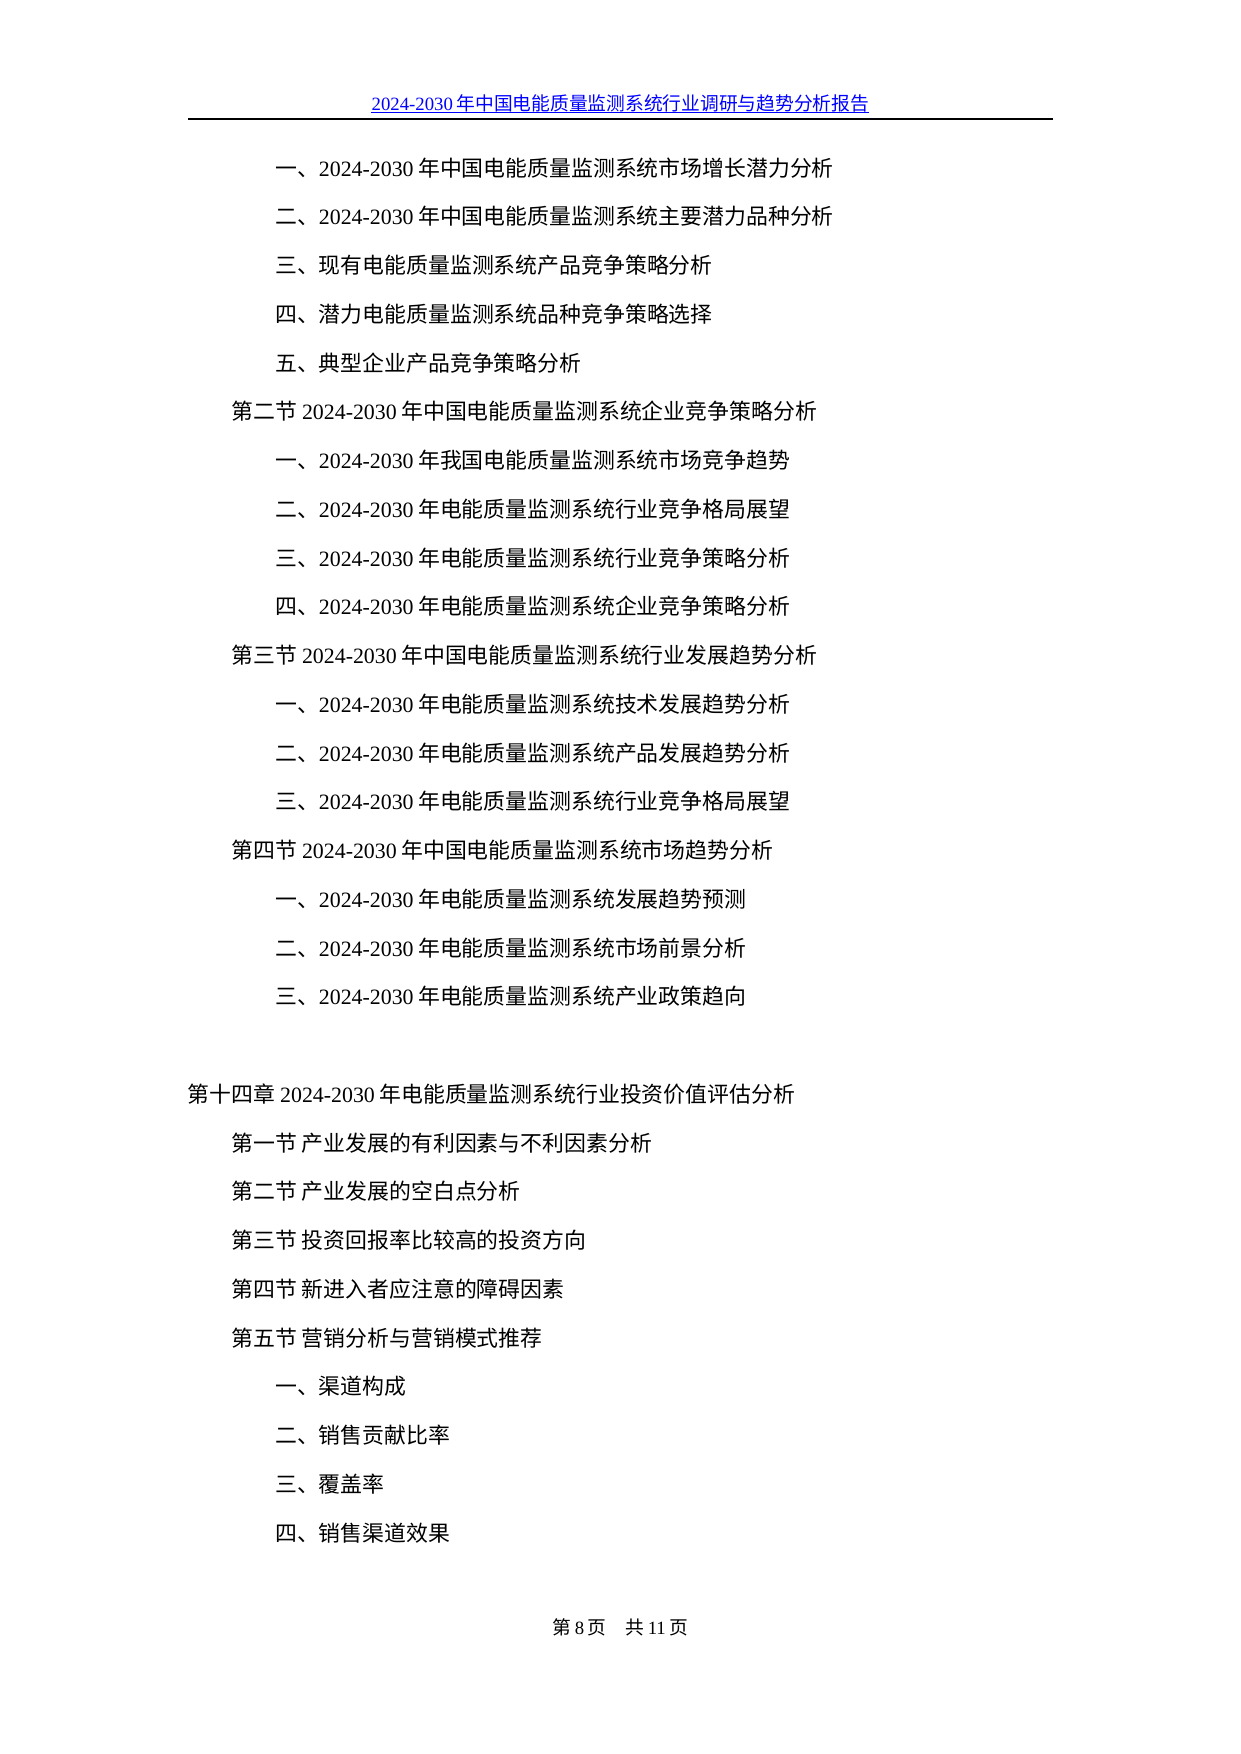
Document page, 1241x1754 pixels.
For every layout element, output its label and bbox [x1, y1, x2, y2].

text [187, 150, 1053, 1548]
